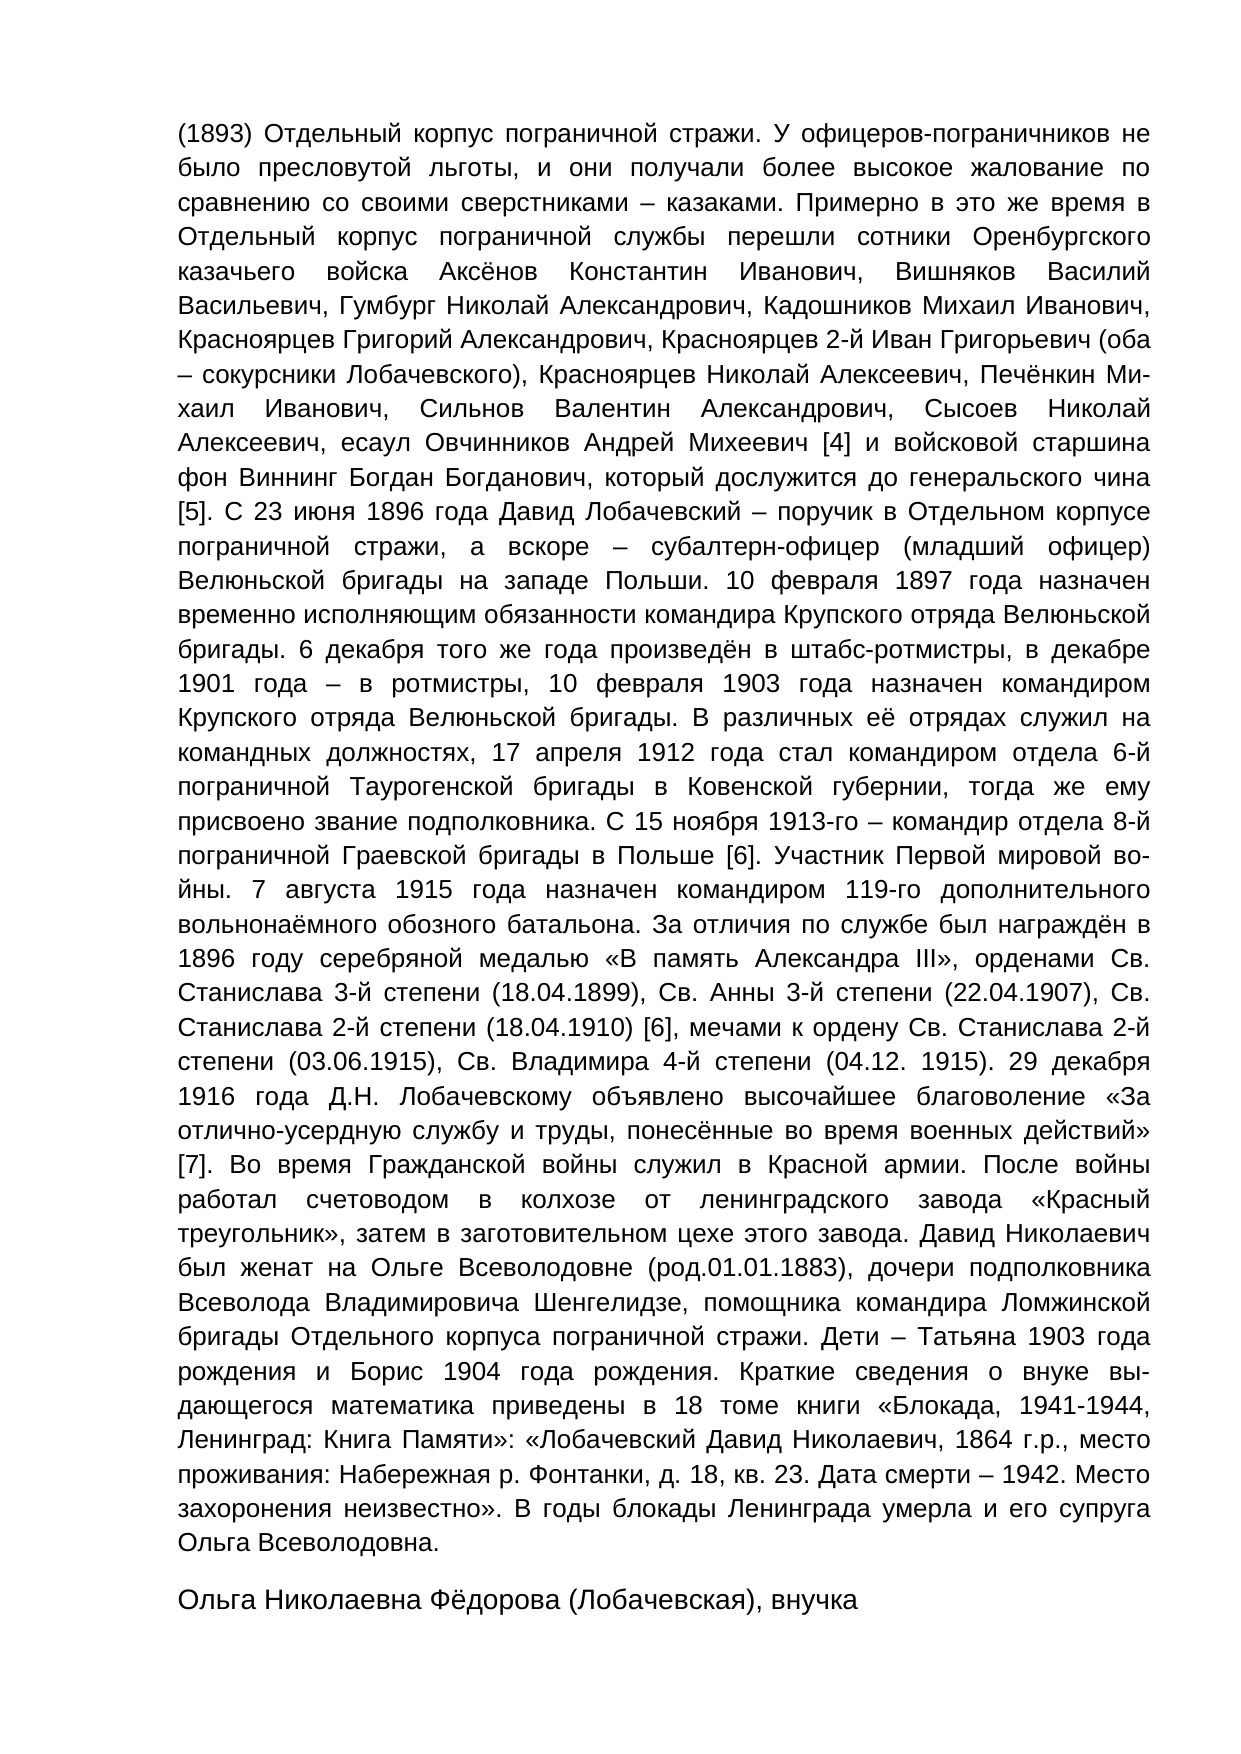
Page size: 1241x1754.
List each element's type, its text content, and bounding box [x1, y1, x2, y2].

text Ольга Николаевна Фёдорова (Лобачевская), внучка [177, 1583, 1152, 1615]
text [177, 118, 1152, 1557]
